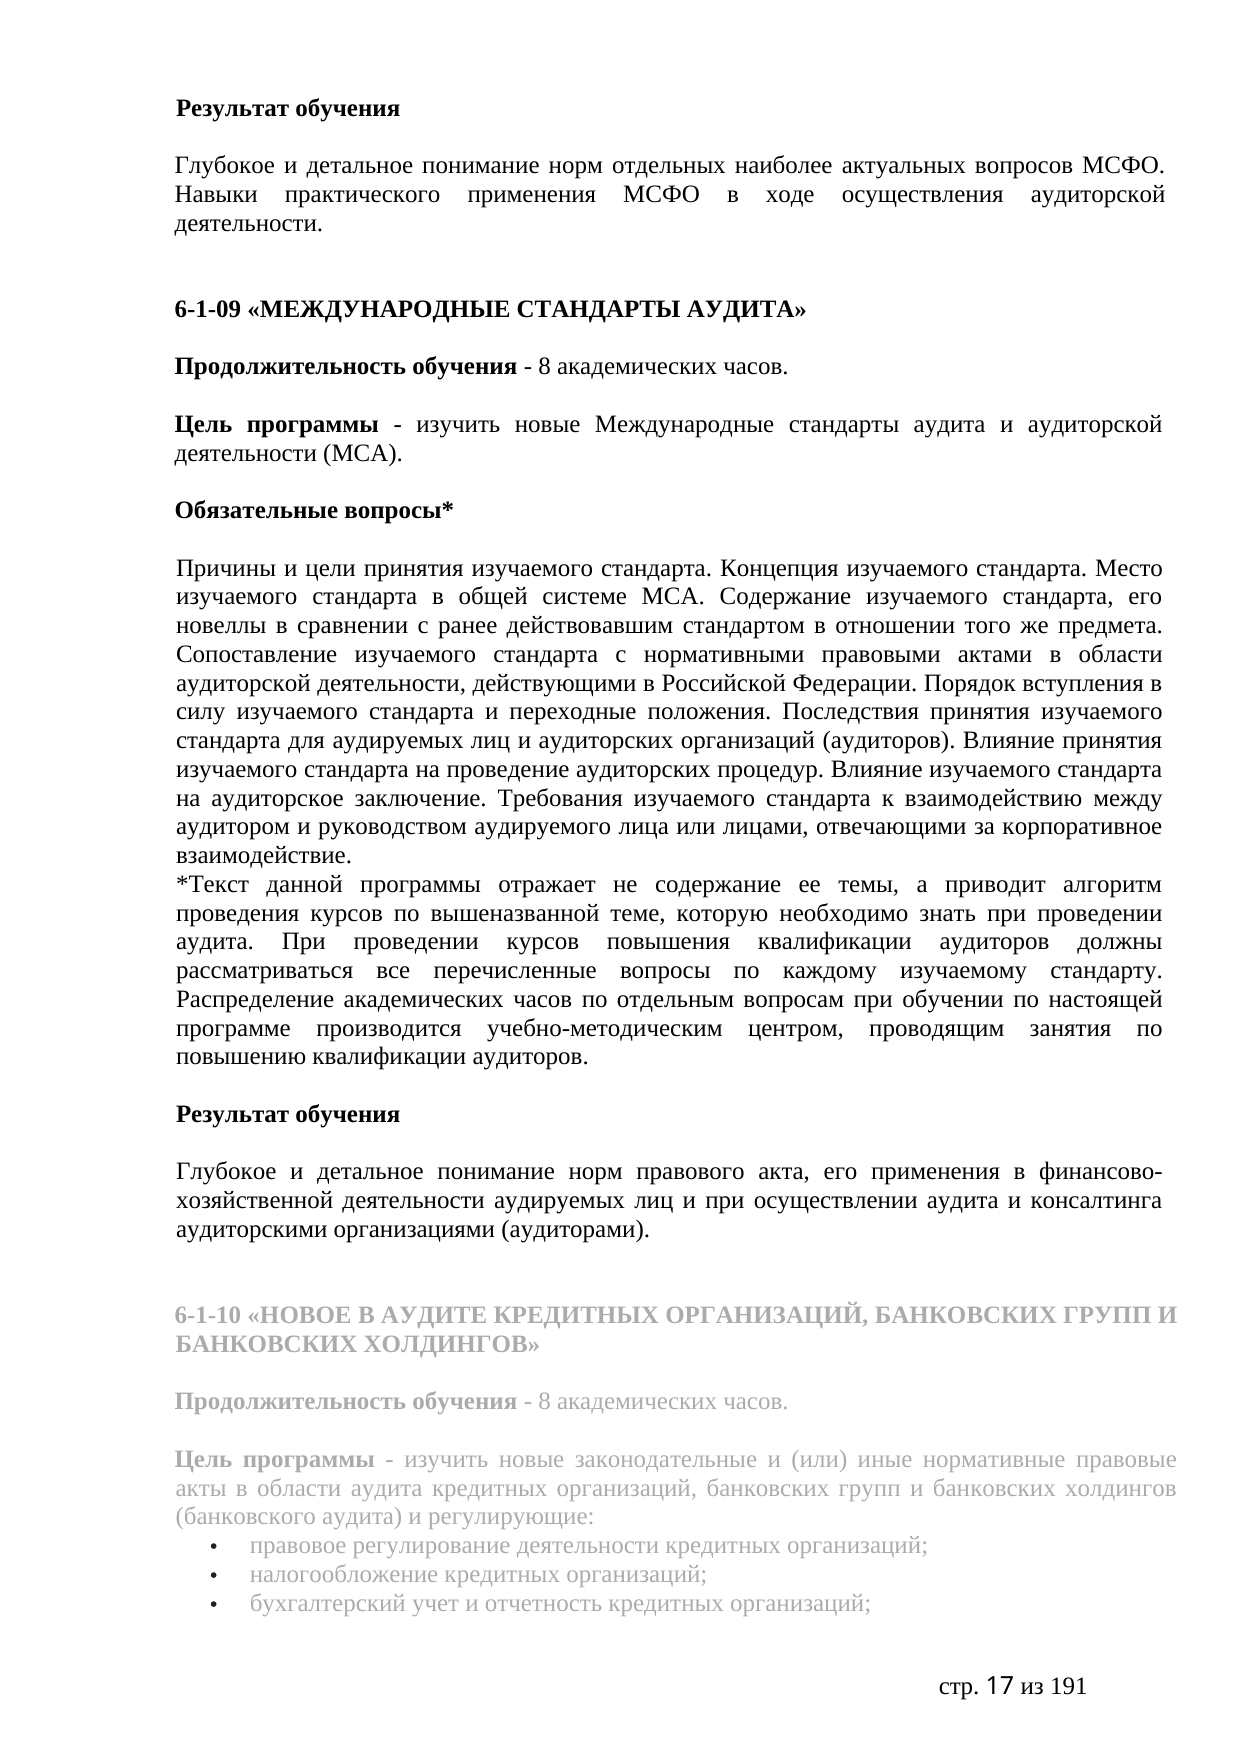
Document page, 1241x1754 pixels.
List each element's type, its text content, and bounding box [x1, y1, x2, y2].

text Причины и цели принятия изучаемого стандарта. Концепция изучаемого стандарта. Место изучаемого стандарта в общей системе МСА. Содержание изучаемого стандарта, его новеллы в сравнении с ранее действовавшим стандартом в отношении того же предмета. Сопоставление изучаемого стандарта с нормативными правовыми актами в области аудиторской деятельности, действующими в Российской Федерации. Порядок вступления в силу изучаемого стандарта и переходные положения. Последствия принятия изучаемого стандарта для аудируемых лиц и аудиторских организаций (аудиторов). Влияние принятия изучаемого стандарта на проведение аудиторских процедур. Влияние изучаемого стандарта на аудиторское заключение. Требования изучаемого стандарта к взаимодействию между аудитором и руководством аудируемого лица или лицами, отвечающими за корпоративное взаимодействие. [176, 553, 1163, 869]
text *Текст данной программы отражает не содержание ее темы, а приводит алгоритм проведения курсов по вышеназванной теме, которую необходимо знать при проведении аудита. При проведении курсов повышения квалификации аудиторов должны рассматриваться все перечисленные вопросы по каждому изучаемому стандарту. Распределение академических часов по отдельным вопросам при обучении по настоящей программе производится учебно-методическим центром, проводящим занятия по повышению квалификации аудиторов. [176, 869, 1163, 1070]
text Результат обучения [176, 1099, 1163, 1128]
text Глубокое и детальное понимание норм правового акта, его применения в финансово-хозяйственной деятельности аудируемых лиц и при осуществлении аудита и консалтинга аудиторскими организациями (аудиторами). [176, 1156, 1163, 1243]
text Цель программы - изучить новые Международные стандарты аудита и аудиторской деятельности (МСА). [174, 409, 1163, 466]
text Продолжительность обучения - 8 академических часов. [174, 351, 1163, 380]
text Продолжительность обучения - 8 академических часов. [174, 1386, 1178, 1415]
list налогообложение кредитных организаций; [210, 1559, 1178, 1588]
text 6-1-10 «НОВОЕ В АУДИТЕ КРЕДИТНЫХ ОРГАНИЗАЦИЙ, БАНКОВСКИХ ГРУПП И БАНКОВСКИХ ХОЛДИНГОВ» [174, 1300, 1178, 1358]
text Результат обучения [176, 93, 1178, 121]
list бухгалтерский учет и отчетность кредитных организаций; [210, 1588, 1178, 1616]
list правовое регулирование деятельности кредитных организаций; [210, 1530, 1178, 1559]
text Цель программы - изучить новые законодательные и (или) иные нормативные правовые акты в области аудита кредитных организаций, банковских групп и банковских холдингов (банковского аудита) и регулирующие: [174, 1444, 1178, 1530]
text Обязательные вопросы* [174, 495, 1163, 524]
text Глубокое и детальное понимание норм отдельных наиболее актуальных вопросов МСФО. Навыки практического применения МСФО в ходе осуществления аудиторской деятельности. [174, 150, 1166, 236]
text 6-1-09 «МЕЖДУНАРОДНЫЕ СТАНДАРТЫ АУДИТА» [174, 294, 1163, 323]
